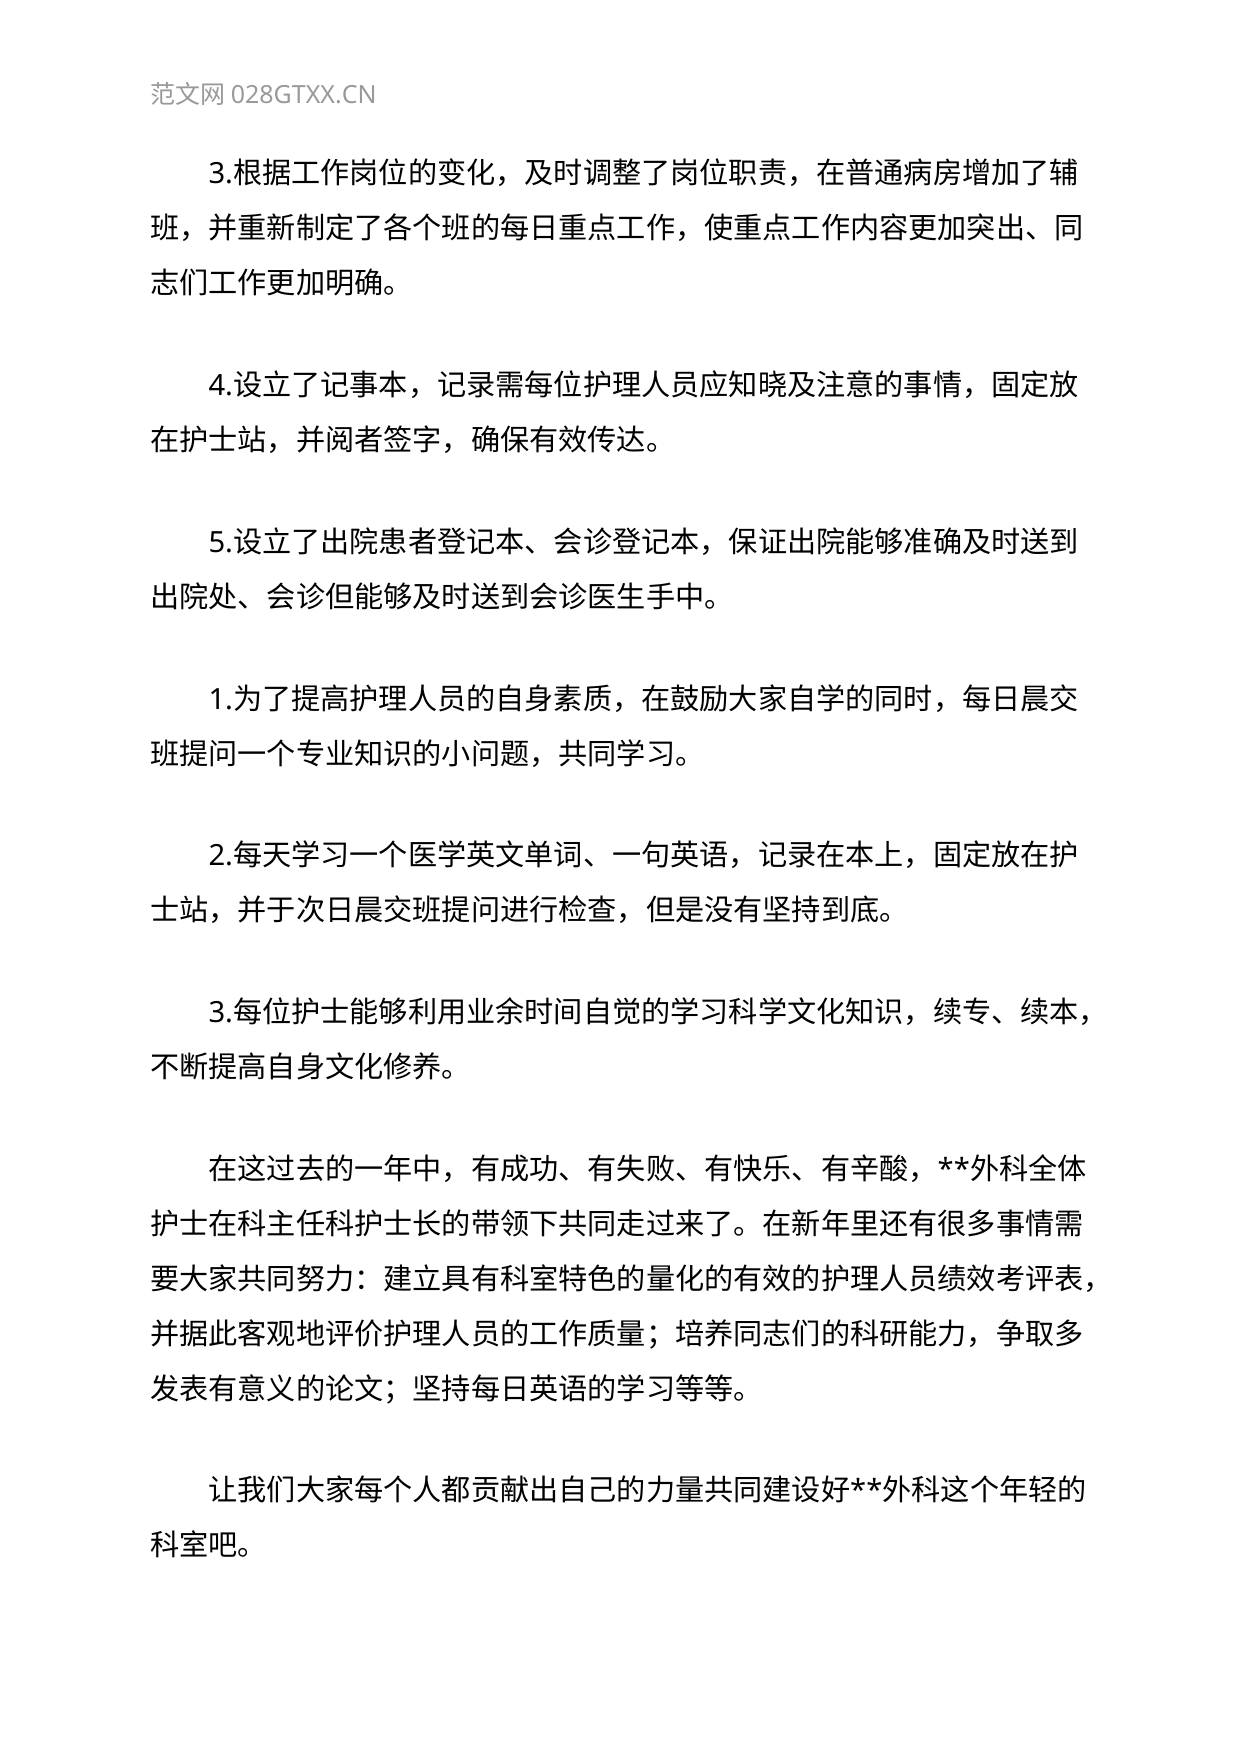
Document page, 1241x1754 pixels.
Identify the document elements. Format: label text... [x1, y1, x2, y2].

text 3.根据工作岗位的变化，及时调整了岗位职责，在普通病房增加了辅班，并重新制定了各个班的每日重点工作，使重点工作内容更加突出、同志们工作更加明确。 [150, 150, 1090, 302]
text 2.每天学习一个医学英文单词、一句英语，记录在本上，固定放在护士站，并于次日晨交班提问进行检查，但是没有坚持到底。 [150, 832, 1090, 929]
text 5.设立了出院患者登记本、会诊登记本，保证出院能够准确及时送到出院处、会诊但能够及时送到会诊医生手中。 [150, 518, 1090, 616]
text 在这过去的一年中，有成功、有失败、有快乐、有辛酸，**外科全体护士在科主任科护士长的带领下共同走过来了。在新年里还有很多事情需要大家共同努力：建立具有科室特色的量化的有效的护理人员绩效考评表，并据此客观地评价护理人员的工作质量；培养同志们的科研能力，争取多发表有意义的论文；坚持每日英语的学习等等。 [150, 1146, 1090, 1407]
text 3.每位护士能够利用业余时间自觉的学习科学文化知识，续专、续本，不断提高自身文化修养。 [150, 989, 1090, 1086]
text 1.为了提高护理人员的自身素质，在鼓励大家自学的同时，每日晨交班提问一个专业知识的小问题，共同学习。 [150, 675, 1090, 772]
text 4.设立了记事本，记录需每位护理人员应知晓及注意的事情，固定放在护士站，并阅者签字，确保有效传达。 [150, 362, 1090, 459]
text 让我们大家每个人都贡献出自己的力量共同建设好**外科这个年轻的科室吧。 [150, 1467, 1090, 1564]
